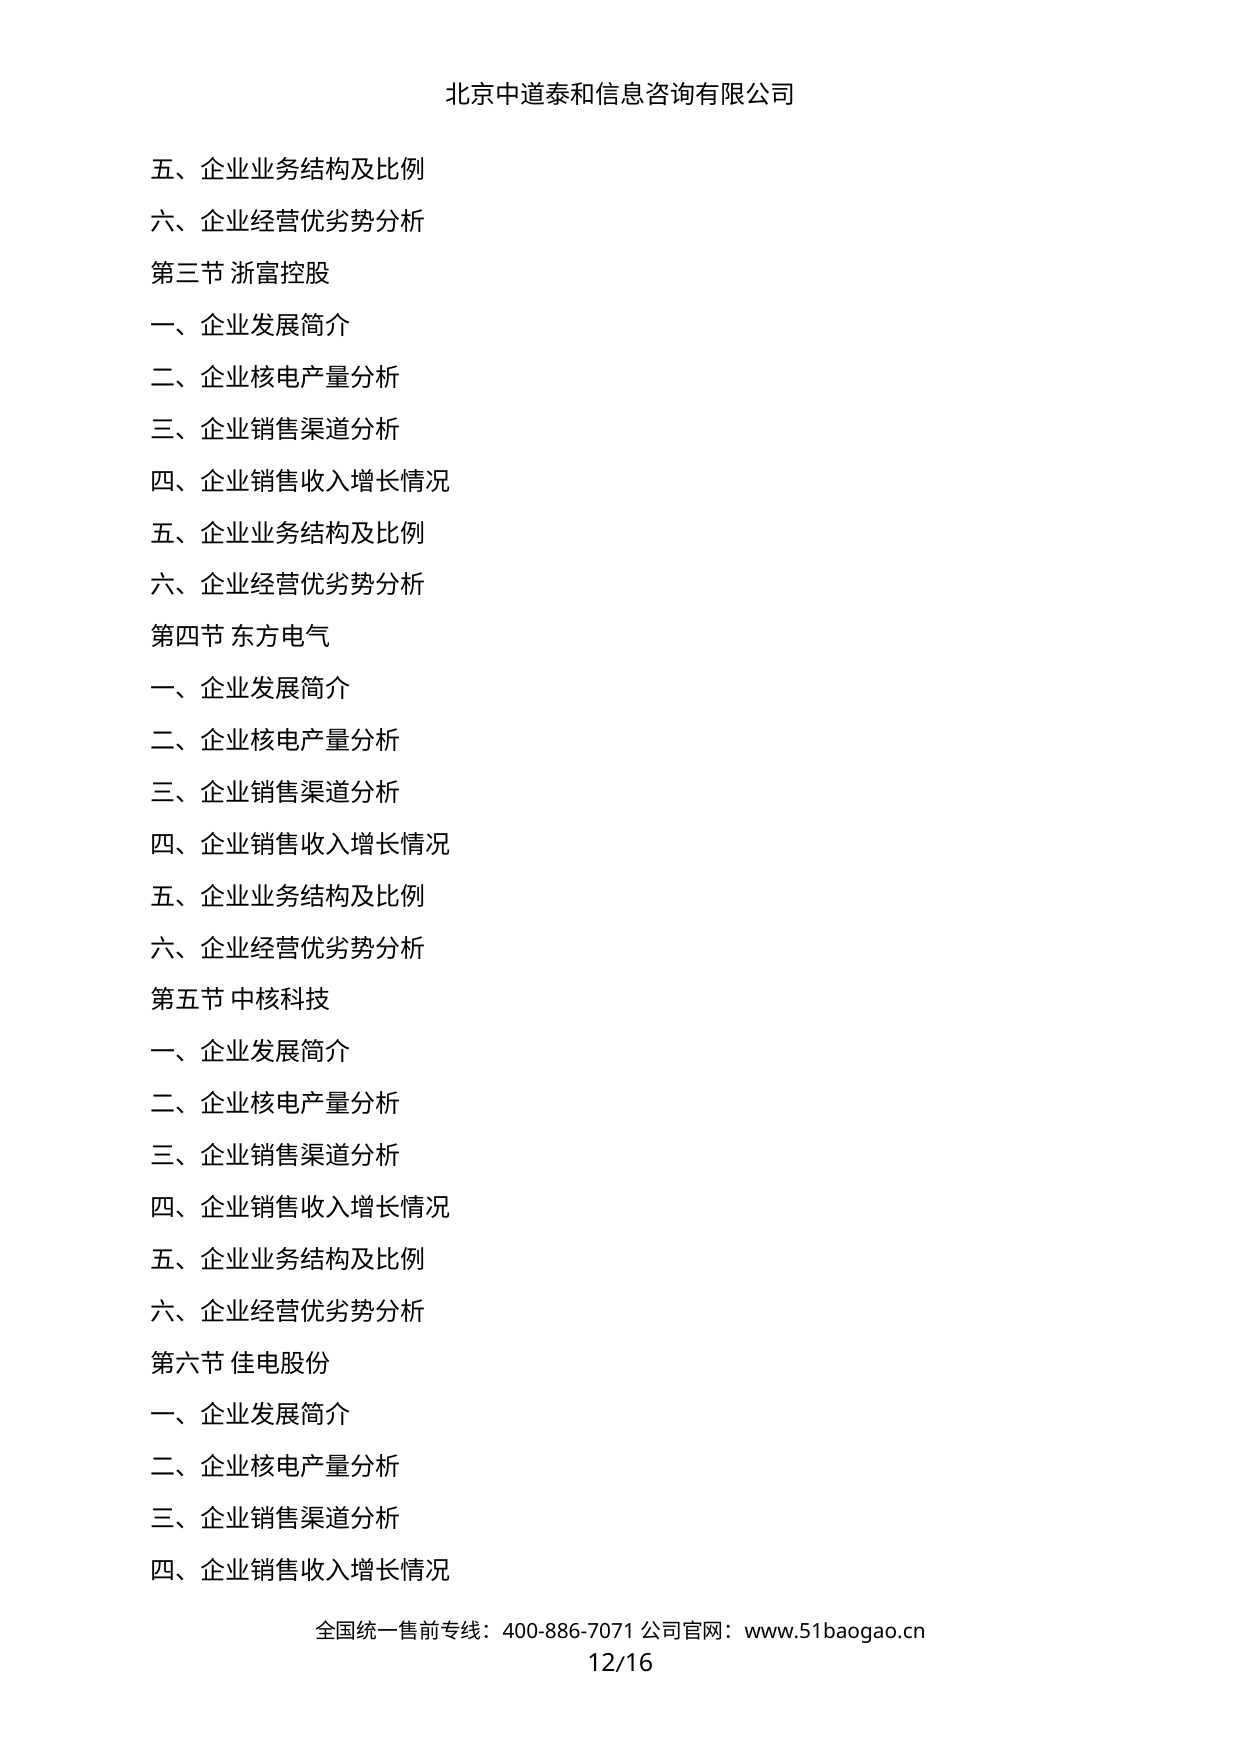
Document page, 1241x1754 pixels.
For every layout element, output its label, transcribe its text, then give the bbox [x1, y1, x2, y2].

text 三、企业销售渠道分析 [150, 409, 1090, 446]
text 第四节 东方电气 [150, 617, 1090, 653]
text 五、企业业务结构及比例 [150, 150, 1090, 186]
text 四、企业销售收入增长情况 [150, 461, 1090, 497]
text 六、企业经营优劣势分析 [150, 928, 1090, 964]
text 三、企业销售渠道分析 [150, 772, 1090, 809]
text 二、企业核电产量分析 [150, 1447, 1090, 1483]
text 三、企业销售渠道分析 [150, 1136, 1090, 1172]
text 六、企业经营优劣势分析 [150, 565, 1090, 601]
text 六、企业经营优劣势分析 [150, 202, 1090, 238]
text 一、企业发展简介 [150, 669, 1090, 705]
text 三、企业销售渠道分析 [150, 1499, 1090, 1535]
text 四、企业销售收入增长情况 [150, 1187, 1090, 1224]
text 五、企业业务结构及比例 [150, 513, 1090, 549]
text 五、企业业务结构及比例 [150, 1239, 1090, 1276]
text 二、企业核电产量分析 [150, 1084, 1090, 1120]
text 一、企业发展简介 [150, 306, 1090, 342]
text 二、企业核电产量分析 [150, 721, 1090, 757]
text 第六节 佳电股份 [150, 1343, 1090, 1379]
text 六、企业经营优劣势分析 [150, 1291, 1090, 1327]
text 二、企业核电产量分析 [150, 357, 1090, 394]
text 四、企业销售收入增长情况 [150, 1551, 1090, 1587]
text 一、企业发展简介 [150, 1395, 1090, 1431]
text 一、企业发展简介 [150, 1032, 1090, 1068]
text 第三节 浙富控股 [150, 254, 1090, 290]
text 四、企业销售收入增长情况 [150, 824, 1090, 861]
text 第五节 中核科技 [150, 980, 1090, 1016]
text 五、企业业务结构及比例 [150, 876, 1090, 912]
